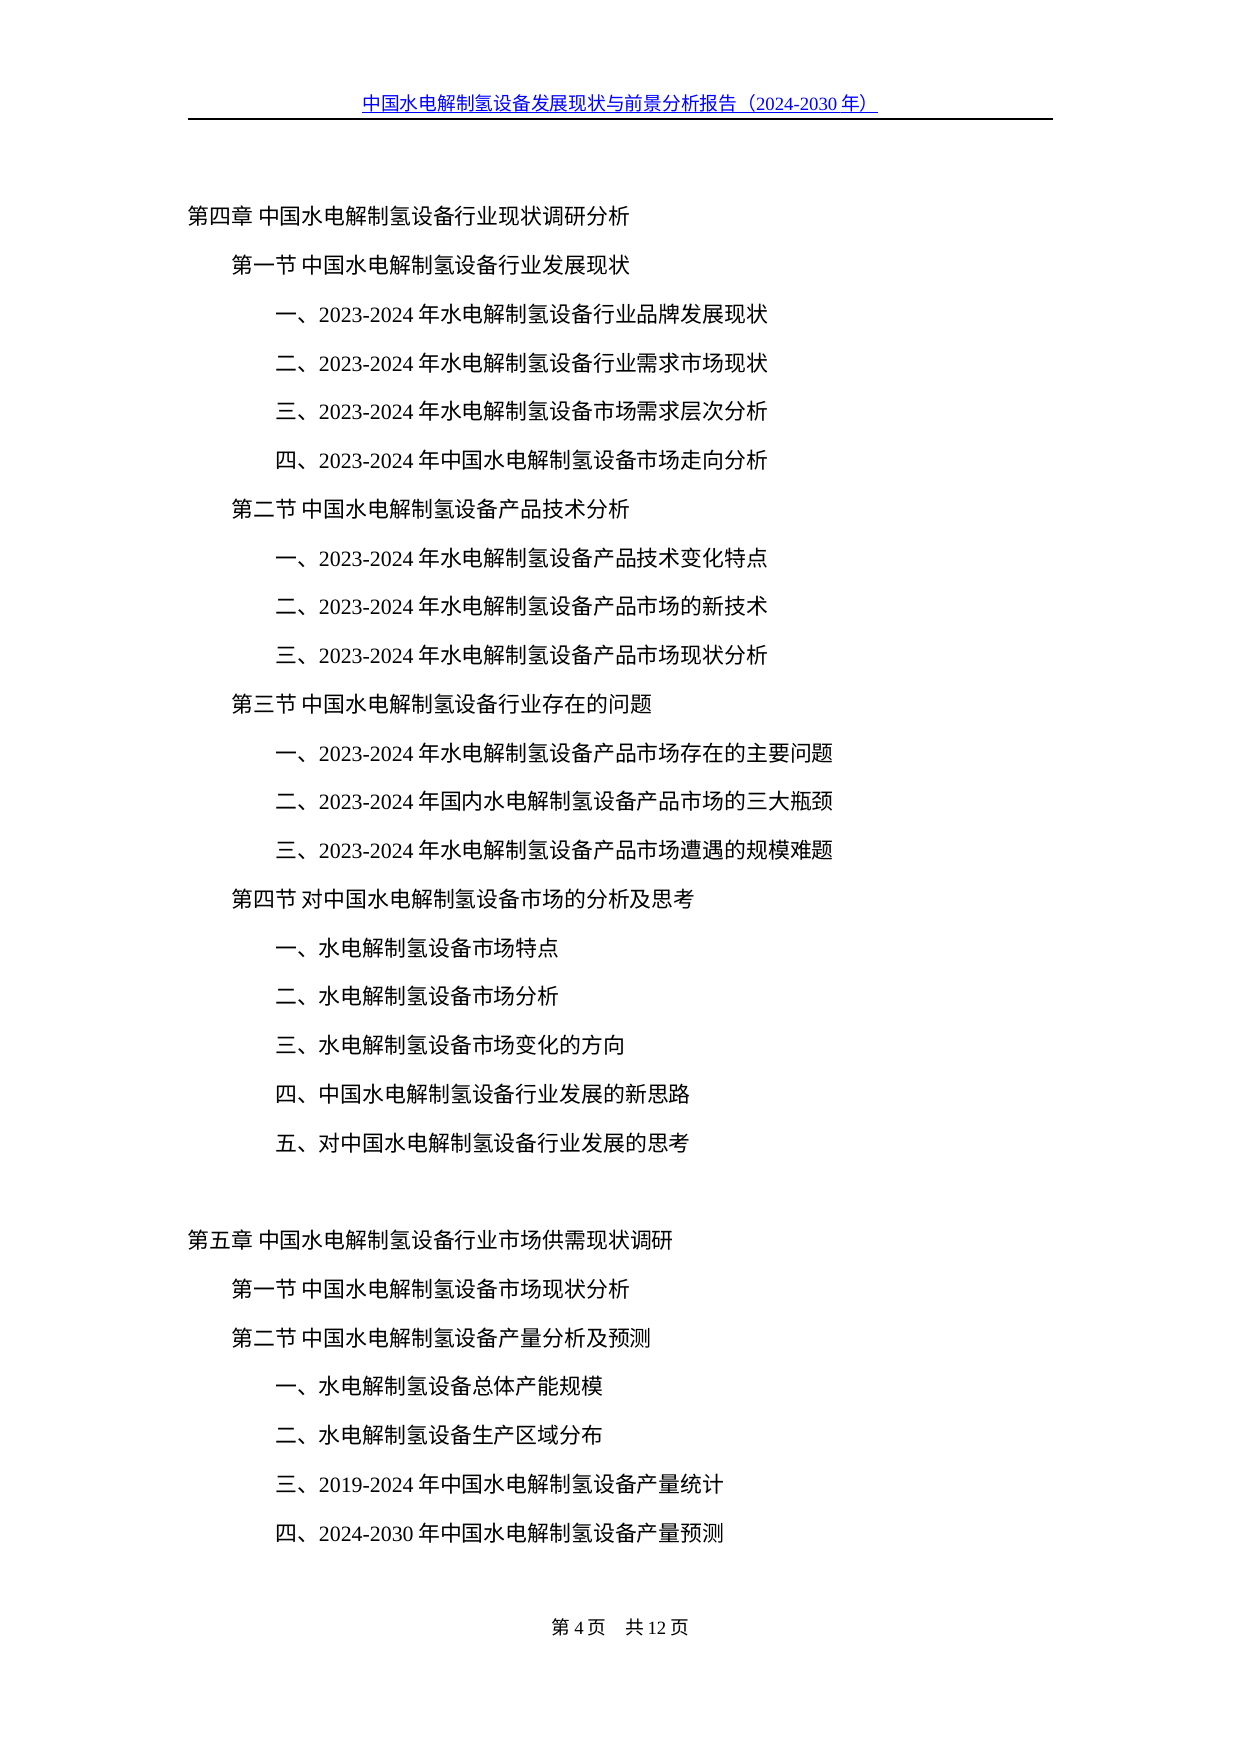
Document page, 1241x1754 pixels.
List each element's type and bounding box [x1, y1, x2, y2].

text [187, 150, 1053, 1548]
